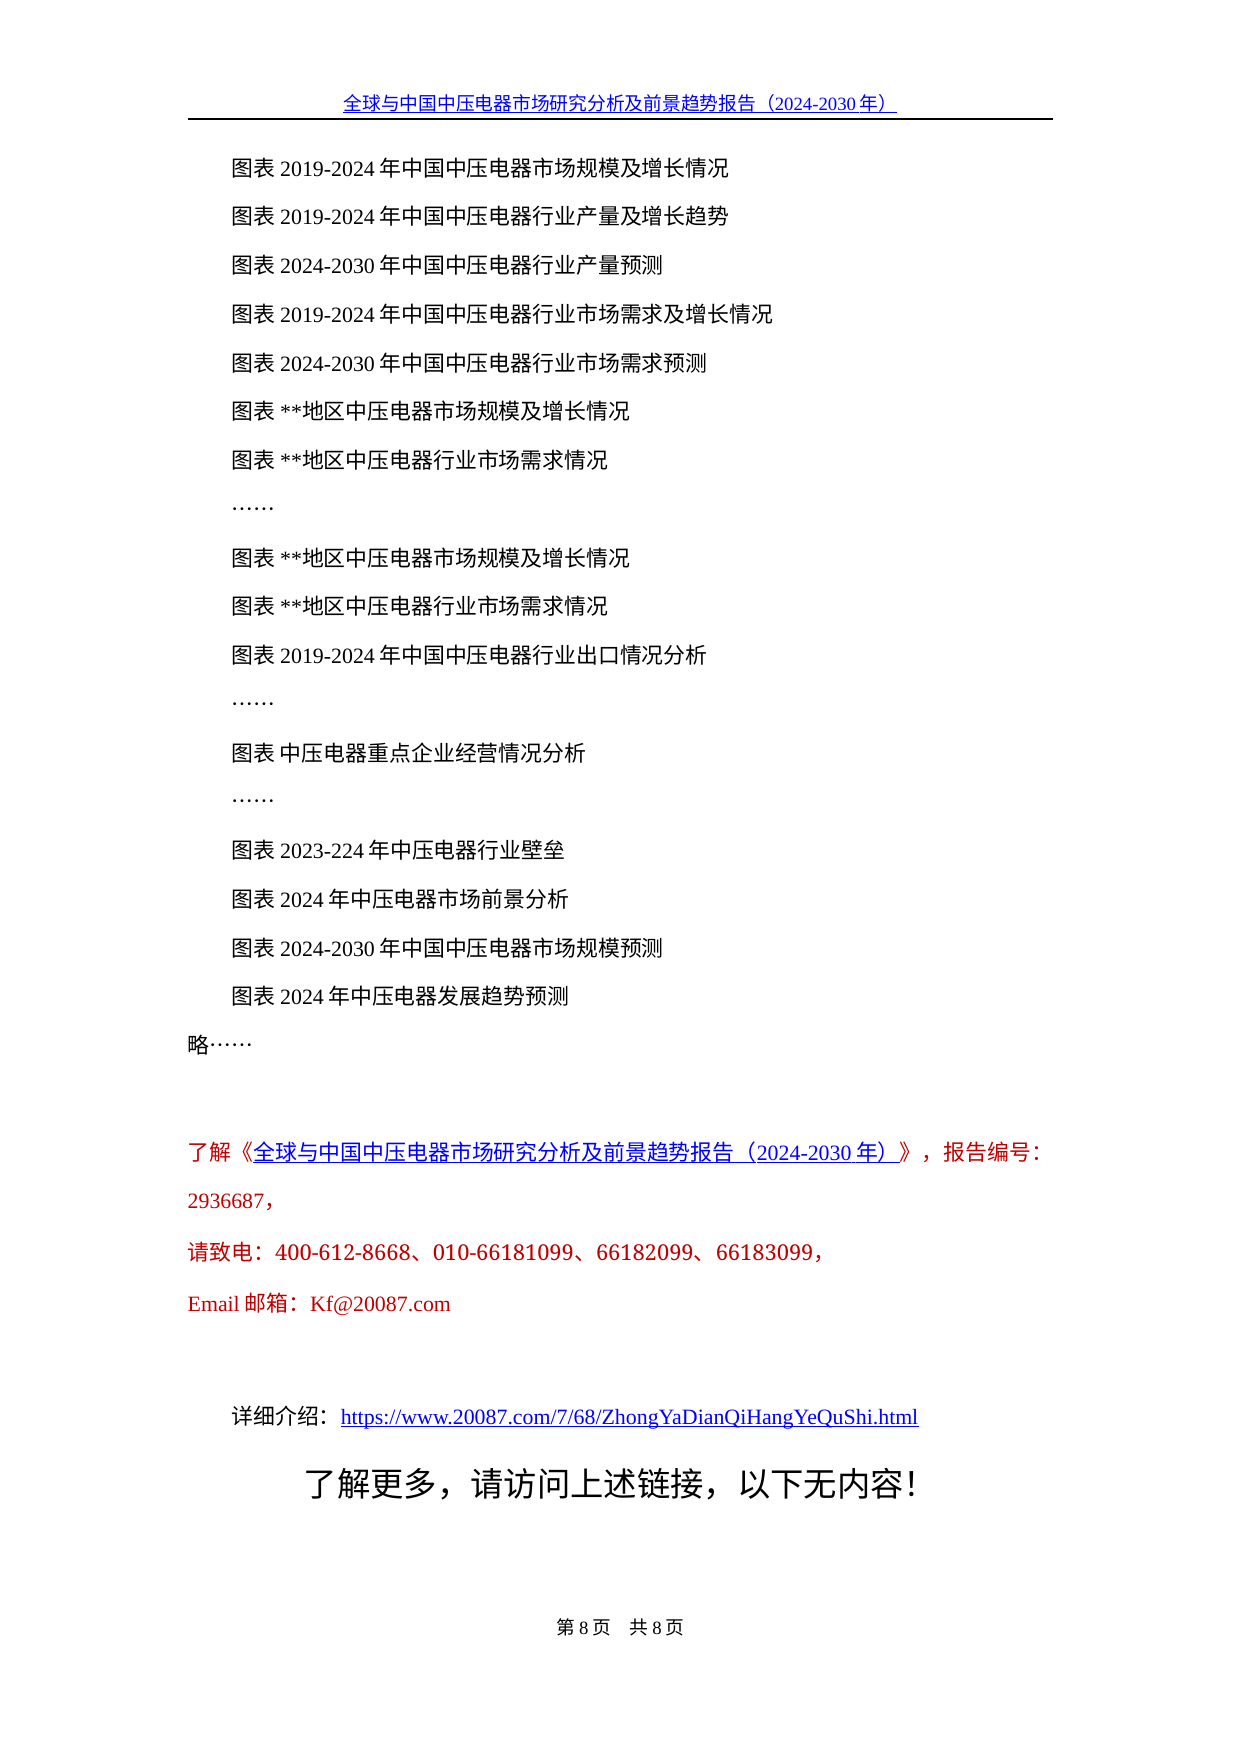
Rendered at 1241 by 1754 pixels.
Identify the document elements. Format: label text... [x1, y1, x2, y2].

text 详细介绍：https://www.20087.com/7/68/ZhongYaDianQiHangYeQuShi.html [187, 1399, 1053, 1431]
text Email邮箱：Kf@20087.com [187, 1286, 1053, 1318]
text 请致电：400-612-8668、010-66181099、66182099、66183099， [187, 1234, 1053, 1267]
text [187, 150, 1053, 1060]
text 了解《全球与中国中压电器市场研究分析及前景趋势报告（2024-2030年）》，报告编号：2936687， [187, 1134, 1053, 1215]
title 了解更多，请访问上述链接，以下无内容！ [187, 1449, 1053, 1514]
